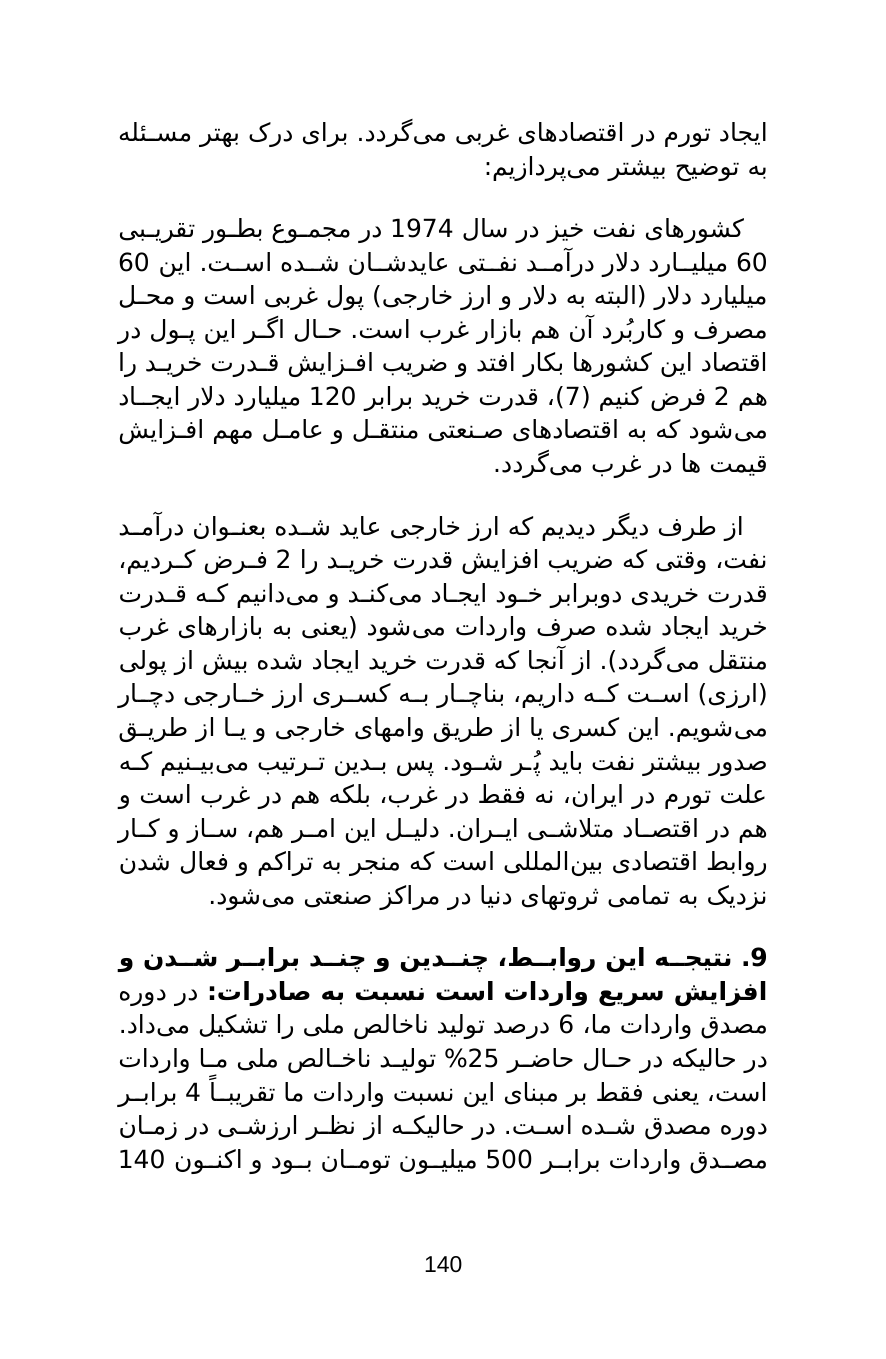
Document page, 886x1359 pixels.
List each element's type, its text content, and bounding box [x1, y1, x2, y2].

text کشورهای نفت خیز در سال 1974 در مجموع بطور تقریبی 60 میلیارد دلار درآمد نفتی عایدشان شده‌ است. این 60 میلیارد دلار (البته به دلار و ارز خارجی) پول غربی است و محل مصرف و کاربُرد آن هم بازار غرب است. حال اگر این پول در اقتصاد این کشورها بکار افتد و ضریب افزایش قدرت خرید را هم 2 فرض کنیم (7)، قدرت خرید برابر 120 میلیارد دلار ایجاد می‌شود که به اقتصادهای صنعتی منتقل و عامل مهم افزایش قیمت ها در غرب می‌گردد. [118, 214, 768, 478]
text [118, 943, 768, 1174]
text از طرف دیگر دیدیم که ارز خارجی عاید شده بعنوان درآمد نفت، وقتی که ضریب افزایش قدرت خرید را 2 فرض کردیم، قدرت خریدی دوبرابر خود ایجاد می‌کند و می‌دانیم که قدرت خرید ایجاد شده صرف واردات می‌شود (یعنی به بازارهای غرب منتقل می‌گردد). از آنجا که قدرت خرید ایجاد شده بیش از پولی (ارزی) است که داریم، بناچار به کسری ارز خارجی دچار می‌شویم. این کسری یا از طریق وامهای خارجی و یا از طریق صدور بیشتر نفت باید پُر شود. پس بدین‌ ترتیب می‌بینیم که علت تورم در ایران، نه فقط در غرب، بلکه هم در غرب است و هم در اقتصاد متلاشی ایران. دلیل این امر هم، ساز و کار روابط اقتصادی بین‌المللی است که منجر به تراکم و فعال شدن نزدیک به تمامی ثروتهای دنیا در مراکز صنعتی می‌شود. [118, 512, 768, 910]
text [118, 118, 768, 181]
